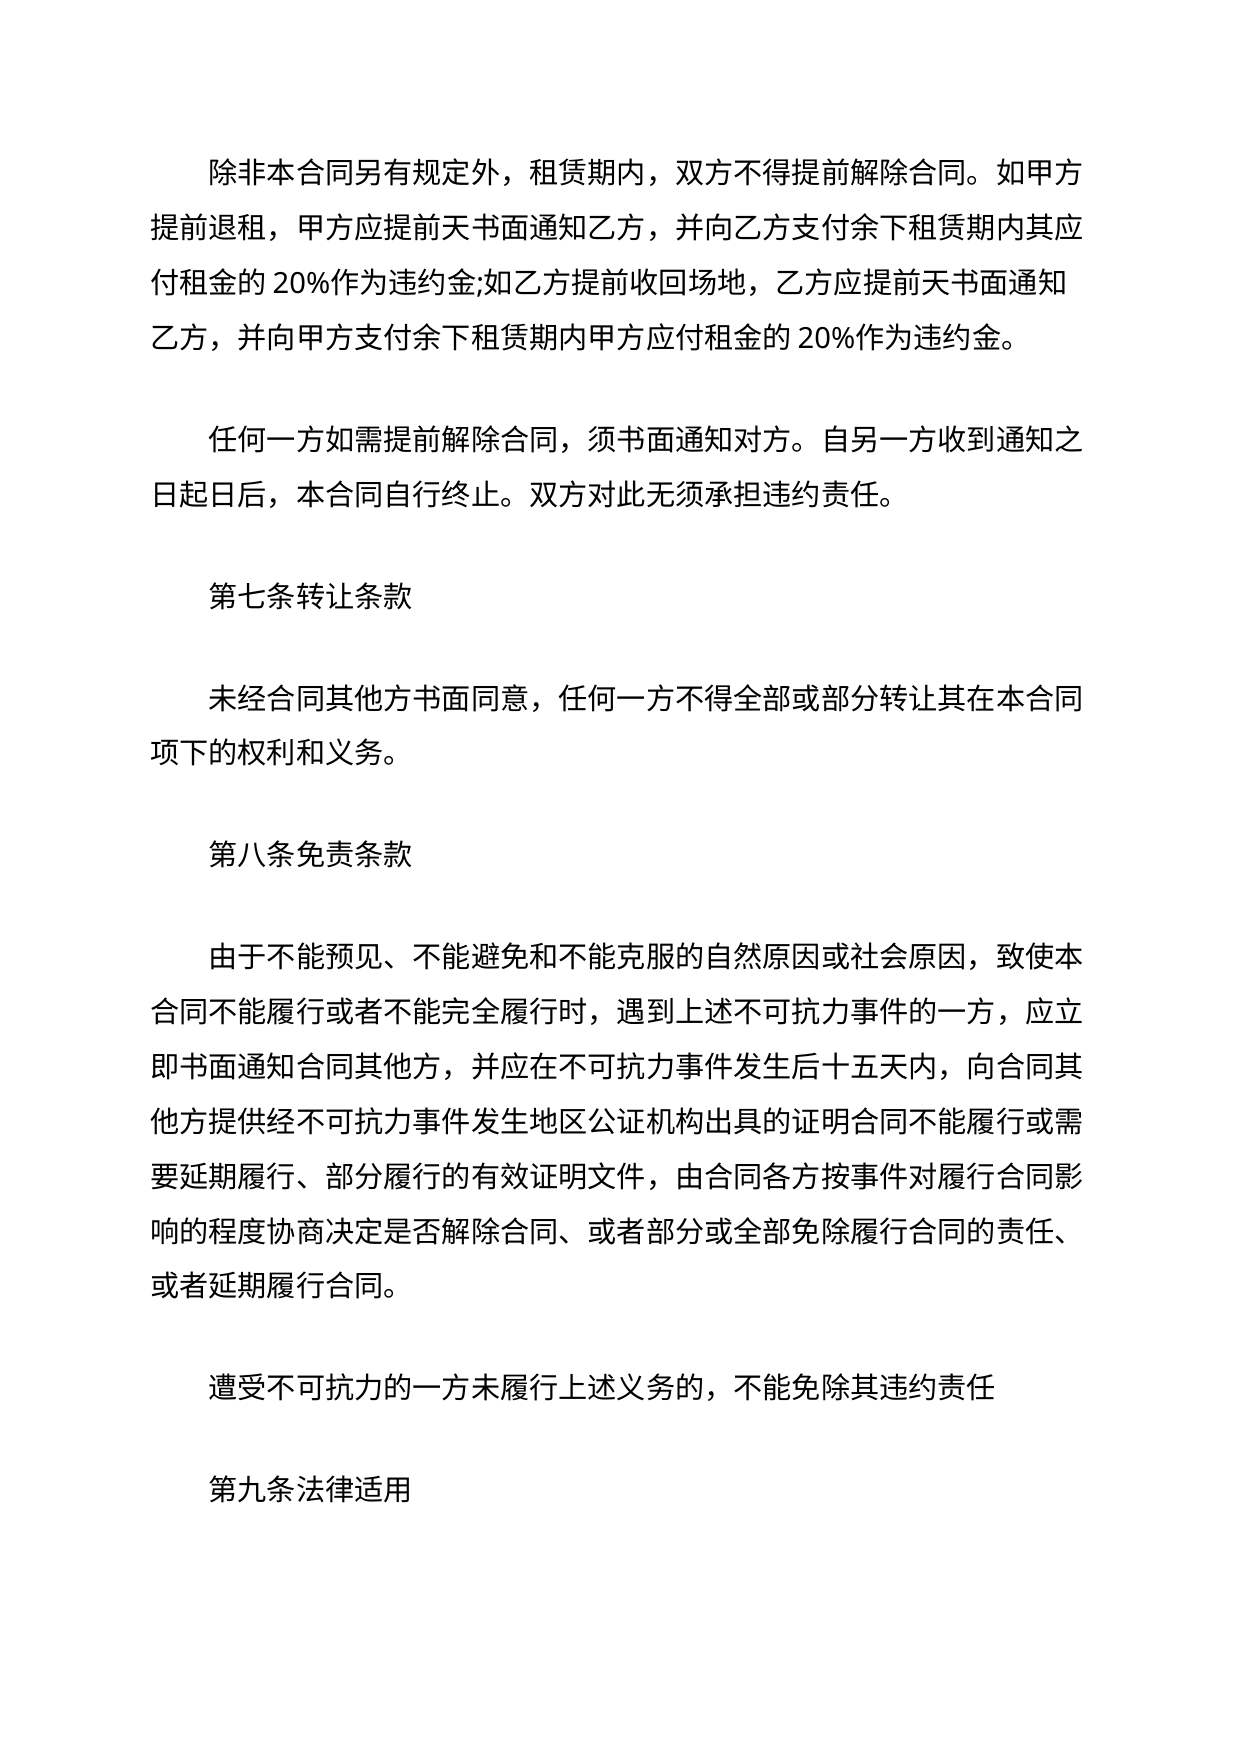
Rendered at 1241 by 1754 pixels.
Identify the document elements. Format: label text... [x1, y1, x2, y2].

text 任何一方如需提前解除合同，须书面通知对方。自另一方收到通知之日起日后，本合同自行终止。双方对此无须承担违约责任。 [150, 417, 1090, 514]
text 除非本合同另有规定外，租赁期内，双方不得提前解除合同。如甲方提前退租，甲方应提前天书面通知乙方，并向乙方支付余下租赁期内其应付租金的20%作为违约金;如乙方提前收回场地，乙方应提前天书面通知乙方，并向甲方支付余下租赁期内甲方应付租金的20%作为违约金。 [150, 150, 1090, 357]
text 未经合同其他方书面同意，任何一方不得全部或部分转让其在本合同项下的权利和义务。 [150, 675, 1090, 772]
text 第七条转让条款 [150, 573, 1090, 616]
text 遭受不可抗力的一方未履行上述义务的，不能免除其违约责任 [150, 1365, 1090, 1407]
text 第八条免责条款 [150, 832, 1090, 874]
text 第九条法律适用 [150, 1467, 1090, 1509]
text 由于不能预见、不能避免和不能克服的自然原因或社会原因，致使本合同不能履行或者不能完全履行时，遇到上述不可抗力事件的一方，应立即书面通知合同其他方，并应在不可抗力事件发生后十五天内，向合同其他方提供经不可抗力事件发生地区公证机构出具的证明合同不能履行或需要延期履行、部分履行的有效证明文件，由合同各方按事件对履行合同影响的程度协商决定是否解除合同、或者部分或全部免除履行合同的责任、或者延期履行合同。 [150, 934, 1090, 1305]
